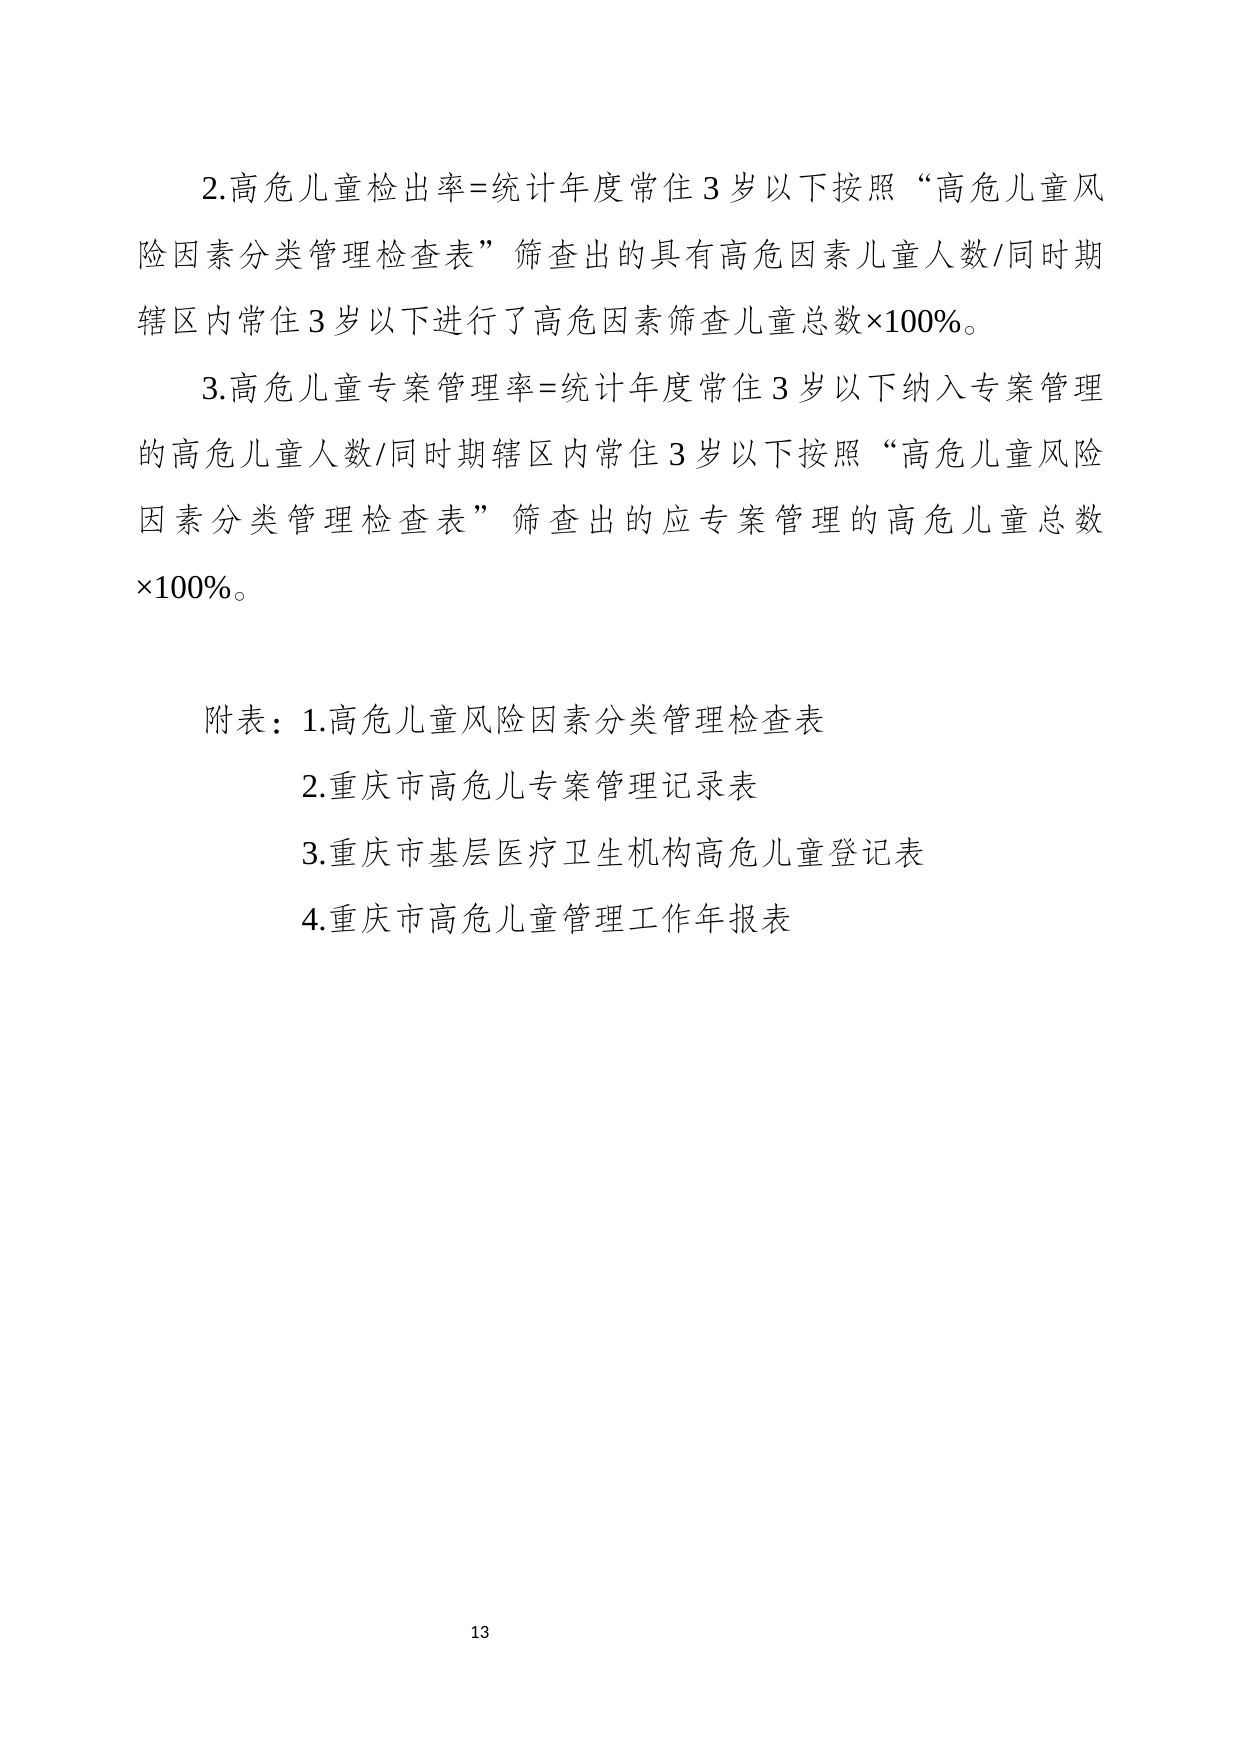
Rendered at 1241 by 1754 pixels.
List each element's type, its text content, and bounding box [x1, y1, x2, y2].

text 4.重庆市高危儿童管理工作年报表 [135, 886, 1106, 952]
text 3.重庆市基层医疗卫生机构高危儿童登记表 [135, 819, 1106, 886]
text 3.高危儿童专案管理率=统计年度常住3岁以下纳入专案管理的高危儿童人数/同时期辖区内常住3岁以下按照“高危儿童风险因素分类管理检查表”筛查出的应专案管理的高危儿童总数×100%。 [135, 354, 1106, 620]
text 附表：1.高危儿童风险因素分类管理检查表 [135, 687, 1106, 753]
text 2.重庆市高危儿专案管理记录表 [135, 753, 1106, 819]
text 2.高危儿童检出率=统计年度常住3岁以下按照“高危儿童风险因素分类管理检查表”筛查出的具有高危因素儿童人数/同时期辖区内常住3岁以下进行了高危因素筛查儿童总数×100%。 [135, 155, 1106, 354]
